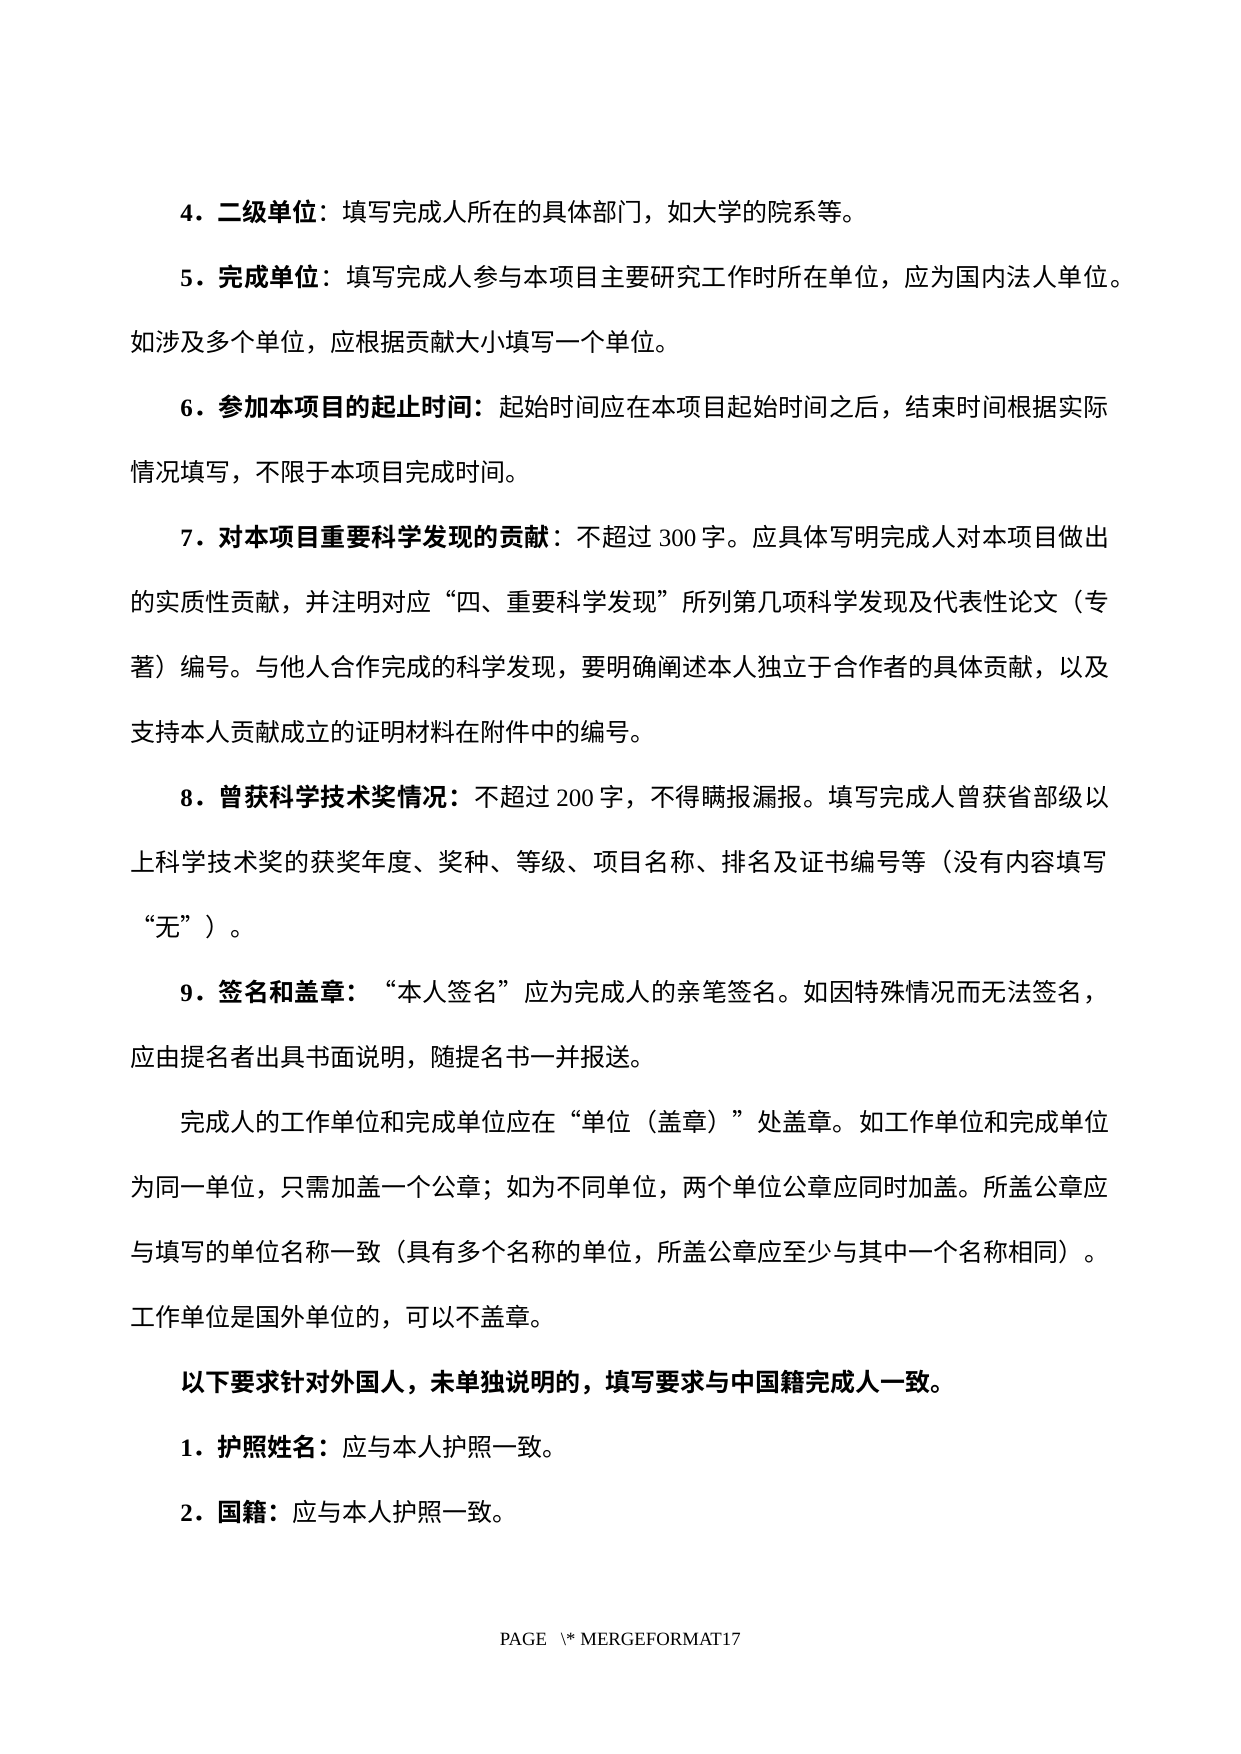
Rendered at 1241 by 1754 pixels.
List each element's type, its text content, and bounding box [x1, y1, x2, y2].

text 9．签名和盖章：“本人签名”应为完成人的亲笔签名。如因特殊情况而无法签名，应由提名者出具书面说明，随提名书一并报送。 [130, 958, 1110, 1088]
text 2．国籍：应与本人护照一致。 [130, 1478, 1110, 1543]
text 以下要求针对外国人，未单独说明的，填写要求与中国籍完成人一致。 [130, 1348, 1110, 1413]
text 6．参加本项目的起止时间：起始时间应在本项目起始时间之后，结束时间根据实际情况填写，不限于本项目完成时间。 [130, 373, 1110, 503]
text 4．二级单位：填写完成人所在的具体部门，如大学的院系等。 [130, 178, 1110, 243]
text 5．完成单位：填写完成人参与本项目主要研究工作时所在单位，应为国内法人单位。如涉及多个单位，应根据贡献大小填写一个单位。 [130, 243, 1110, 373]
text 完成人的工作单位和完成单位应在“单位（盖章）”处盖章。如工作单位和完成单位为同一单位，只需加盖一个公章；如为不同单位，两个单位公章应同时加盖。所盖公章应与填写的单位名称一致（具有多个名称的单位，所盖公章应至少与其中一个名称相同）。工作单位是国外单位的，可以不盖章。 [130, 1088, 1110, 1348]
text 8．曾获科学技术奖情况：不超过200字，不得瞒报漏报。填写完成人曾获省部级以上科学技术奖的获奖年度、奖种、等级、项目名称、排名及证书编号等（没有内容填写“无”）。 [130, 763, 1110, 958]
text 7．对本项目重要科学发现的贡献：不超过300字。应具体写明完成人对本项目做出的实质性贡献，并注明对应“四、重要科学发现”所列第几项科学发现及代表性论文（专著）编号。与他人合作完成的科学发现，要明确阐述本人独立于合作者的具体贡献，以及支持本人贡献成立的证明材料在附件中的编号。 [130, 503, 1110, 763]
text 1．护照姓名：应与本人护照一致。 [130, 1413, 1110, 1478]
